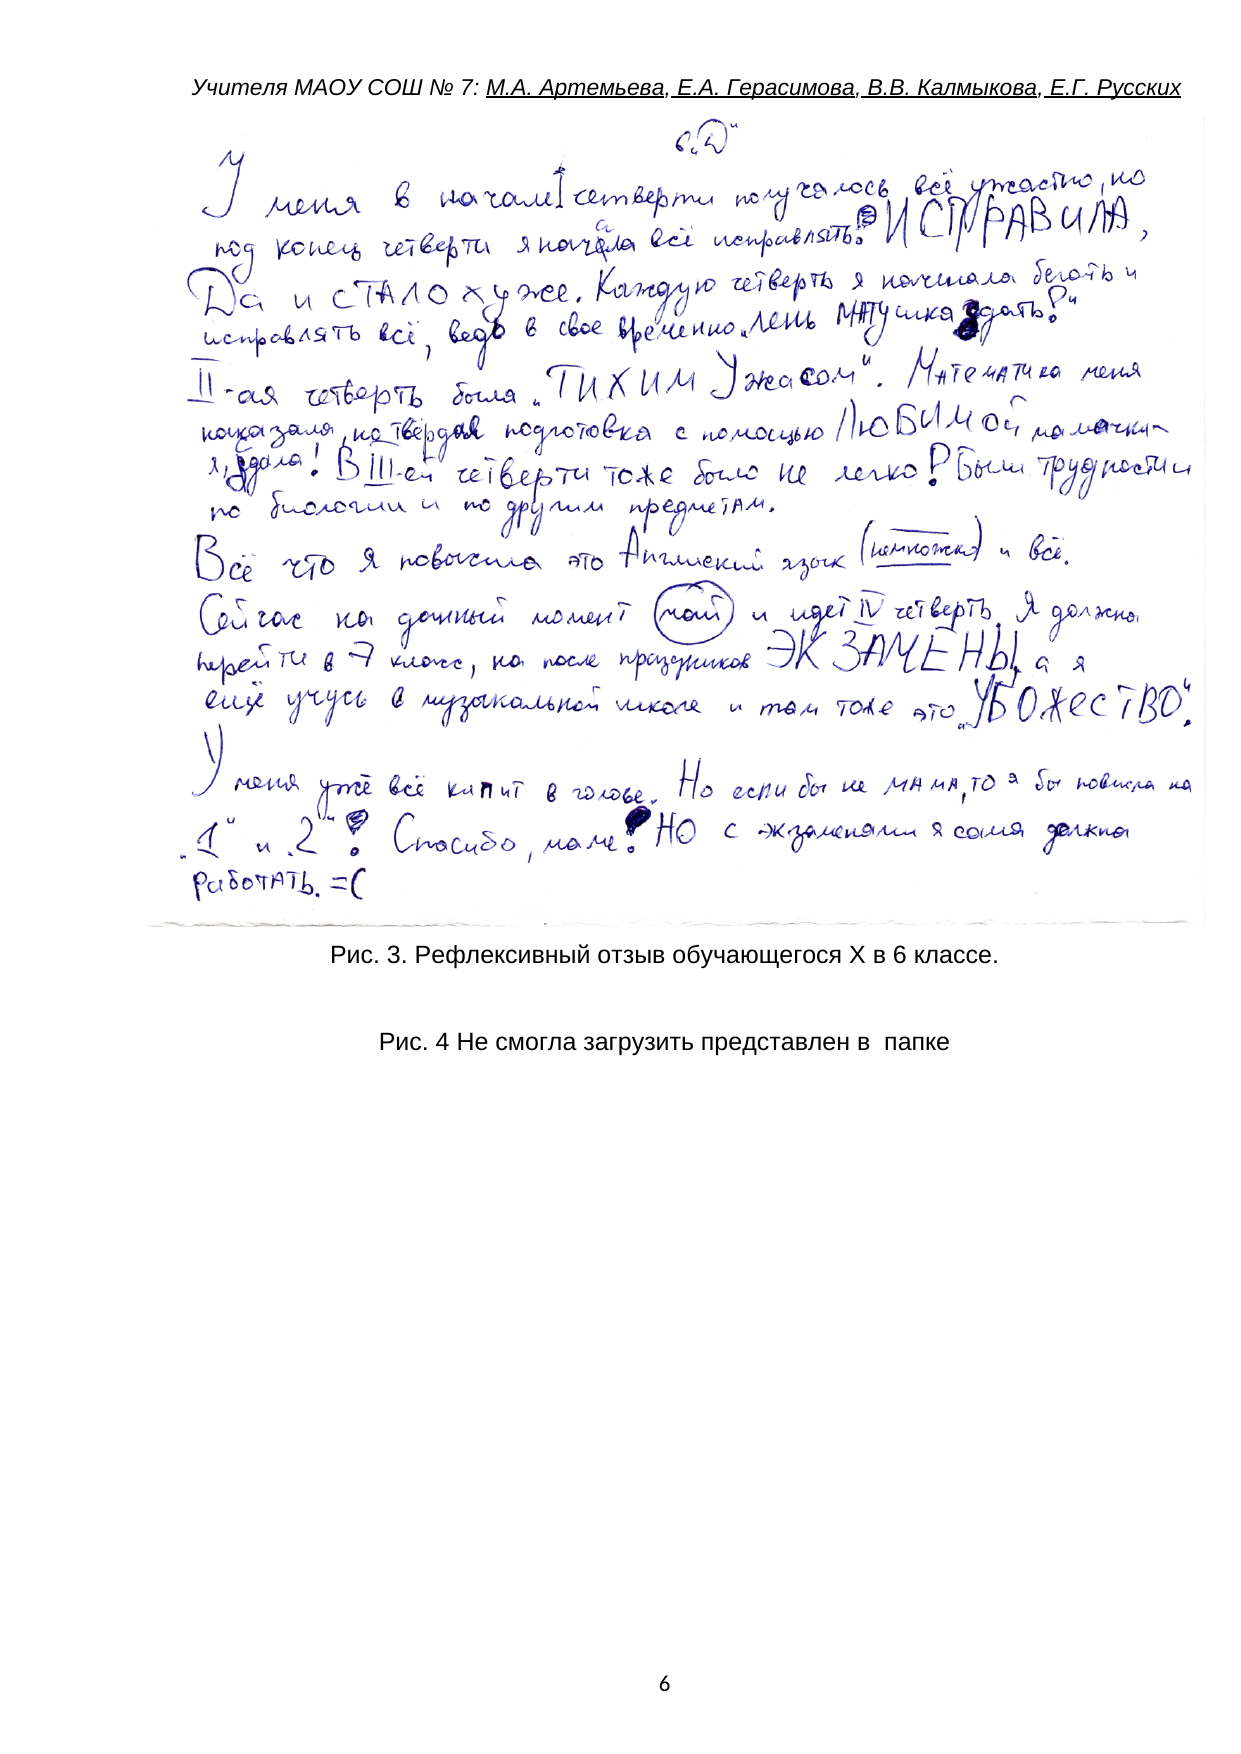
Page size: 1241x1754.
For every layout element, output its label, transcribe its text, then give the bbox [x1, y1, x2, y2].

text Рис. 4 Не смогла загрузить представлен в папке [148, 1027, 1181, 1055]
text Рис. 3. Рефлексивный отзыв обучающегося Х в 6 классе. [148, 940, 1181, 969]
picture [147, 118, 1214, 927]
